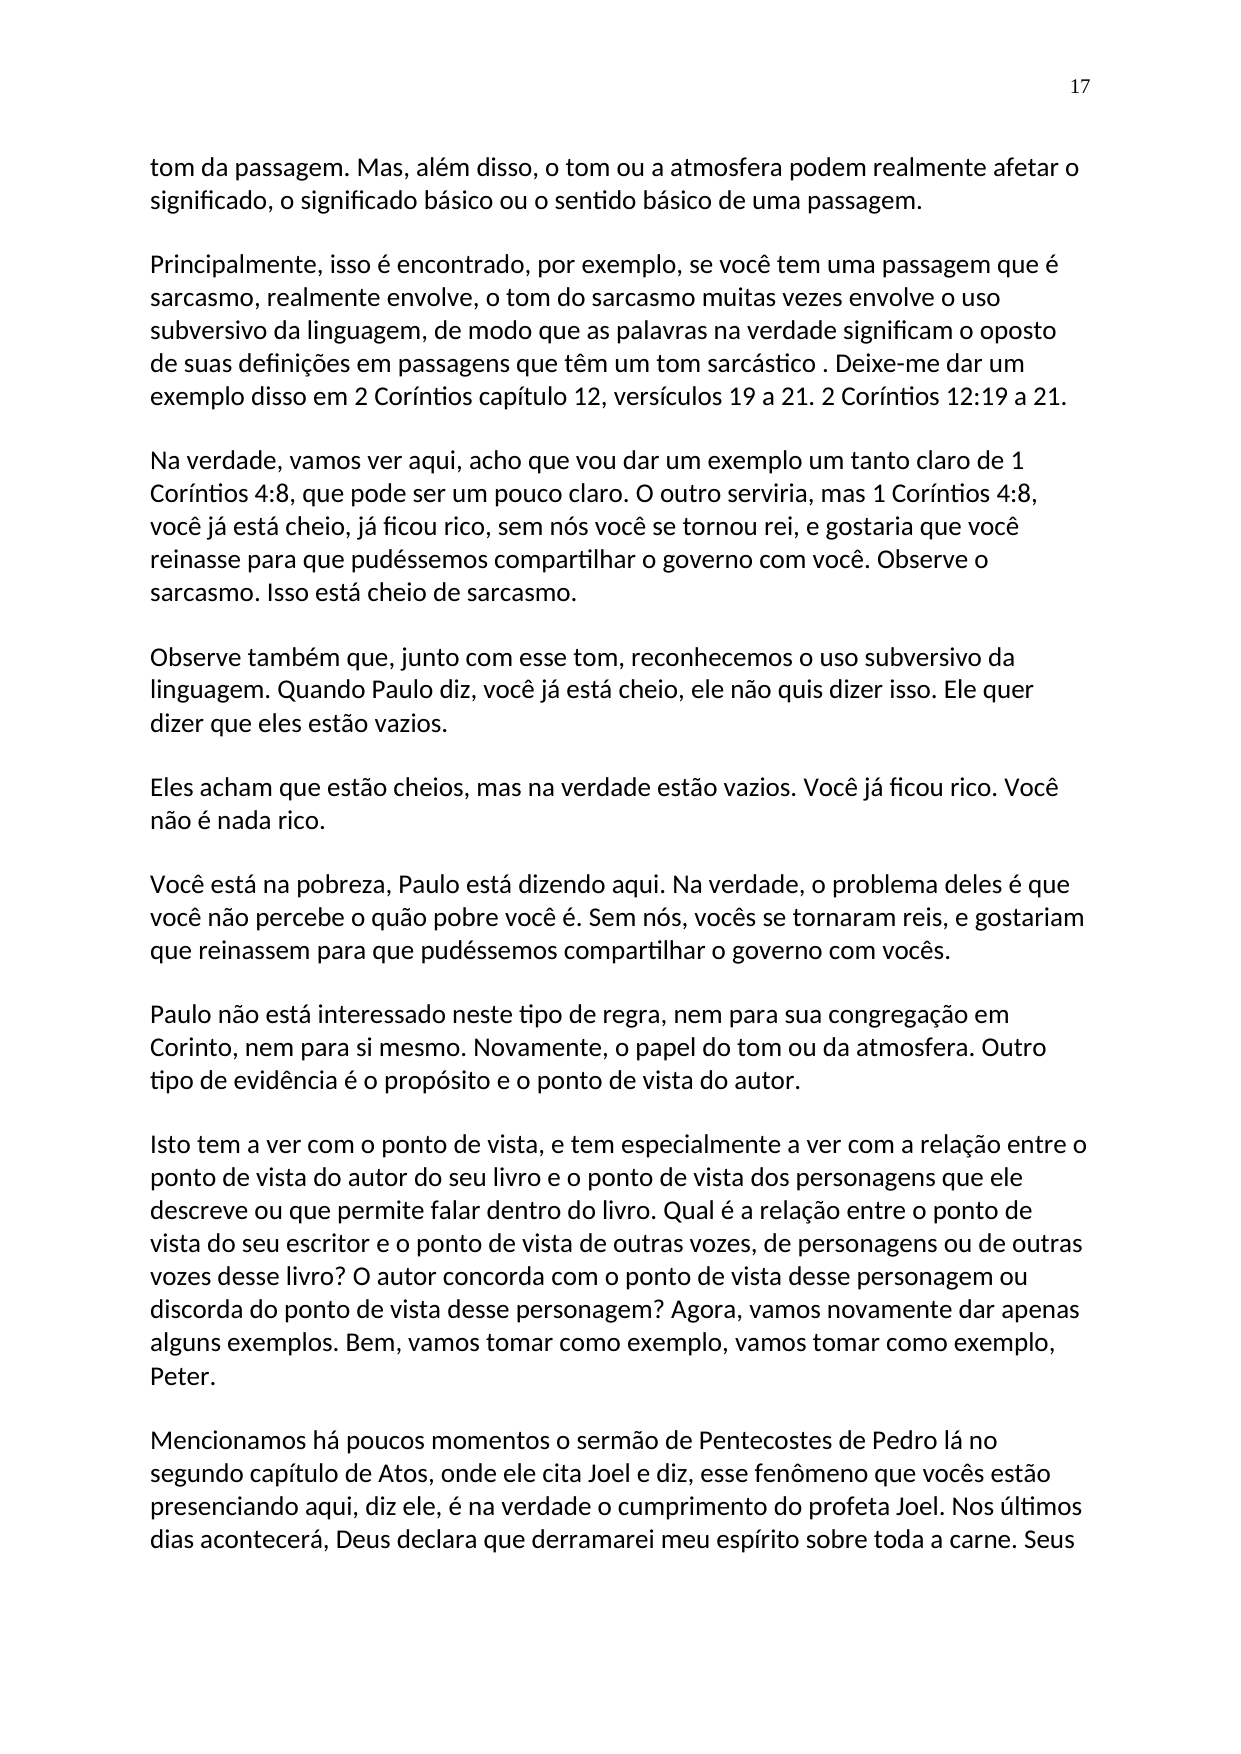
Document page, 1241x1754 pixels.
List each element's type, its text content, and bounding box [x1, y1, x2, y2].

text Eles acham que estão cheios, mas na verdade estão vazios. Você já ficou rico. Você não é nada rico. [150, 770, 1090, 836]
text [150, 150, 1090, 216]
text Na verdade, vamos ver aqui, acho que vou dar um exemplo um tanto claro de 1 Coríntios 4:8, que pode ser um pouco claro. O outro serviria, mas 1 Coríntios 4:8, você já está cheio, já ficou rico, sem nós você se tornou rei, e gostaria que você reinasse para que pudéssemos compartilhar o governo com você. Observe o sarcasmo. Isso está cheio de sarcasmo. [150, 443, 1090, 608]
text Isto tem a ver com o ponto de vista, e tem especialmente a ver com a relação entre o ponto de vista do autor do seu livro e o ponto de vista dos personagens que ele descreve ou que permite falar dentro do livro. Qual é a relação entre o ponto de vista do seu escritor e o ponto de vista de outras vozes, de personagens ou de outras vozes desse livro? O autor concorda com o ponto de vista desse personagem ou discorda do ponto de vista desse personagem? Agora, vamos novamente dar apenas alguns exemplos. Bem, vamos tomar como exemplo, vamos tomar como exemplo, Peter. [150, 1127, 1090, 1392]
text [150, 1423, 1090, 1555]
text Principalmente, isso é encontrado, por exemplo, se você tem uma passagem que é sarcasmo, realmente envolve, o tom do sarcasmo muitas vezes envolve o uso subversivo da linguagem, de modo que as palavras na verdade significam o oposto de suas definições em passagens que têm um tom sarcástico . Deixe-me dar um exemplo disso em 2 Coríntios capítulo 12, versículos 19 a 21. 2 Coríntios 12:19 a 21. [150, 247, 1090, 412]
text Você está na pobreza, Paulo está dizendo aqui. Na verdade, o problema deles é que você não percebe o quão pobre você é. Sem nós, vocês se tornaram reis, e gostariam que reinassem para que pudéssemos compartilhar o governo com vocês. [150, 867, 1090, 966]
text Observe também que, junto com esse tom, reconhecemos o uso subversivo da linguagem. Quando Paulo diz, você já está cheio, ele não quis dizer isso. Ele quer dizer que eles estão vazios. [150, 640, 1090, 739]
text Paulo não está interessado neste tipo de regra, nem para sua congregação em Corinto, nem para si mesmo. Novamente, o papel do tom ou da atmosfera. Outro tipo de evidência é o propósito e o ponto de vista do autor. [150, 997, 1090, 1096]
